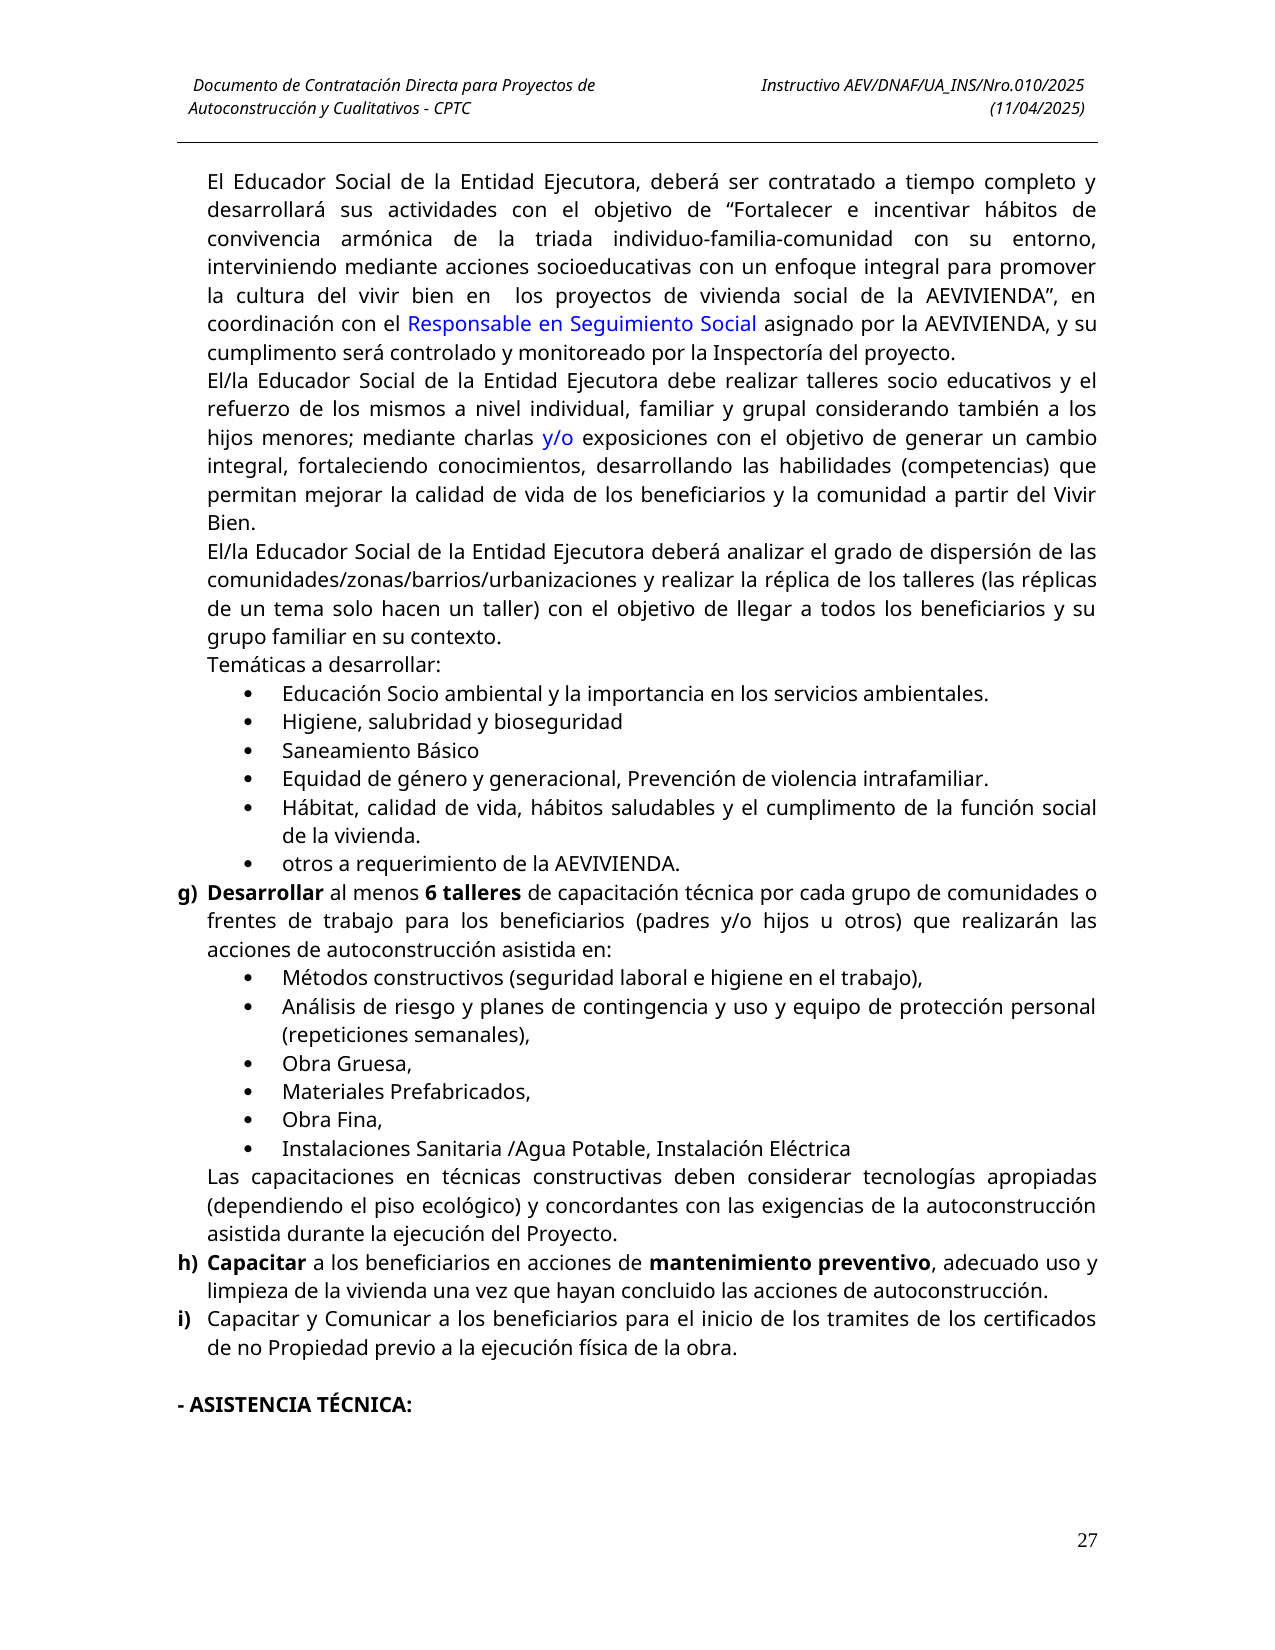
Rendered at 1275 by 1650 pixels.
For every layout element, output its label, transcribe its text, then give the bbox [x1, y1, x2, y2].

list Equidad de género y generacional, Prevención de violencia intrafamiliar. [244, 764, 1098, 793]
list Métodos constructivos (seguridad laboral e higiene en el trabajo), [244, 963, 1098, 992]
list Educación Socio ambiental y la importancia en los servicios ambientales. [244, 679, 1098, 707]
text Las capacitaciones en técnicas constructivas deben considerar tecnologías apropiadas (dependiendo el piso ecológico) y concordantes con las exigencias de la autoconstrucción asistida durante la ejecución del Proyecto. [207, 1162, 1098, 1248]
list otros a requerimiento de la AEVIVIENDA. [244, 849, 1098, 878]
list Saneamiento Básico [244, 736, 1098, 764]
text - ASISTENCIA TÉCNICA: [177, 1390, 1098, 1418]
list Higiene, salubridad y bioseguridad [244, 707, 1098, 736]
text El Educador Social de la Entidad Ejecutora, deberá ser contratado a tiempo completo y desarrollará sus actividades con el objetivo de “Fortalecer e incentivar hábitos de convivencia armónica de la triada individuo-familia-comunidad con su entorno, interviniendo mediante acciones socioeducativas con un enfoque integral para promover la cultura del vivir bien en los proyectos de vivienda social de la AEVIVIENDA”, en coordinación con el Responsable en Seguimiento Social asignado por la AEVIVIENDA, y su cumplimento será controlado y monitoreado por la Inspectoría del proyecto. [207, 167, 1098, 366]
list Capacitar a los beneficiarios en acciones de mantenimiento preventivo, adecuado uso y limpieza de la vivienda una vez que hayan concluido las acciones de autoconstrucción. [177, 1248, 1098, 1304]
list Obra Gruesa, [244, 1049, 1098, 1077]
list Obra Fina, [244, 1106, 1098, 1134]
list Instalaciones Sanitaria /Agua Potable, Instalación Eléctrica [244, 1134, 1098, 1162]
list Análisis de riesgo y planes de contingencia y uso y equipo de protección personal (repeticiones semanales), [244, 992, 1098, 1049]
text Temáticas a desarrollar: [177, 651, 1098, 679]
list Hábitat, calidad de vida, hábitos saludables y el cumplimento de la función social de la vivienda. [244, 793, 1098, 849]
list Materiales Prefabricados, [244, 1077, 1098, 1106]
list Capacitar y Comunicar a los beneficiarios para el inicio de los tramites de los certificados de no Propiedad previo a la ejecución física de la obra. [177, 1304, 1098, 1361]
text El/la Educador Social de la Entidad Ejecutora debe realizar talleres socio educativos y el refuerzo de los mismos a nivel individual, familiar y grupal considerando también a los hijos menores; mediante charlas y/o exposiciones con el objetivo de generar un cambio integral, fortaleciendo conocimientos, desarrollando las habilidades (competencias) que permitan mejorar la calidad de vida de los beneficiarios y la comunidad a partir del Vivir Bien. [207, 366, 1098, 537]
list Desarrollar al menos 6 talleres de capacitación técnica por cada grupo de comunidades o frentes de trabajo para los beneficiarios (padres y/o hijos u otros) que realizarán las acciones de autoconstrucción asistida en: [177, 878, 1098, 963]
text El/la Educador Social de la Entidad Ejecutora deberá analizar el grado de dispersión de las comunidades/zonas/barrios/urbanizaciones y realizar la réplica de los talleres (las réplicas de un tema solo hacen un taller) con el objetivo de llegar a todos los beneficiarios y su grupo familiar en su contexto. [207, 537, 1098, 651]
